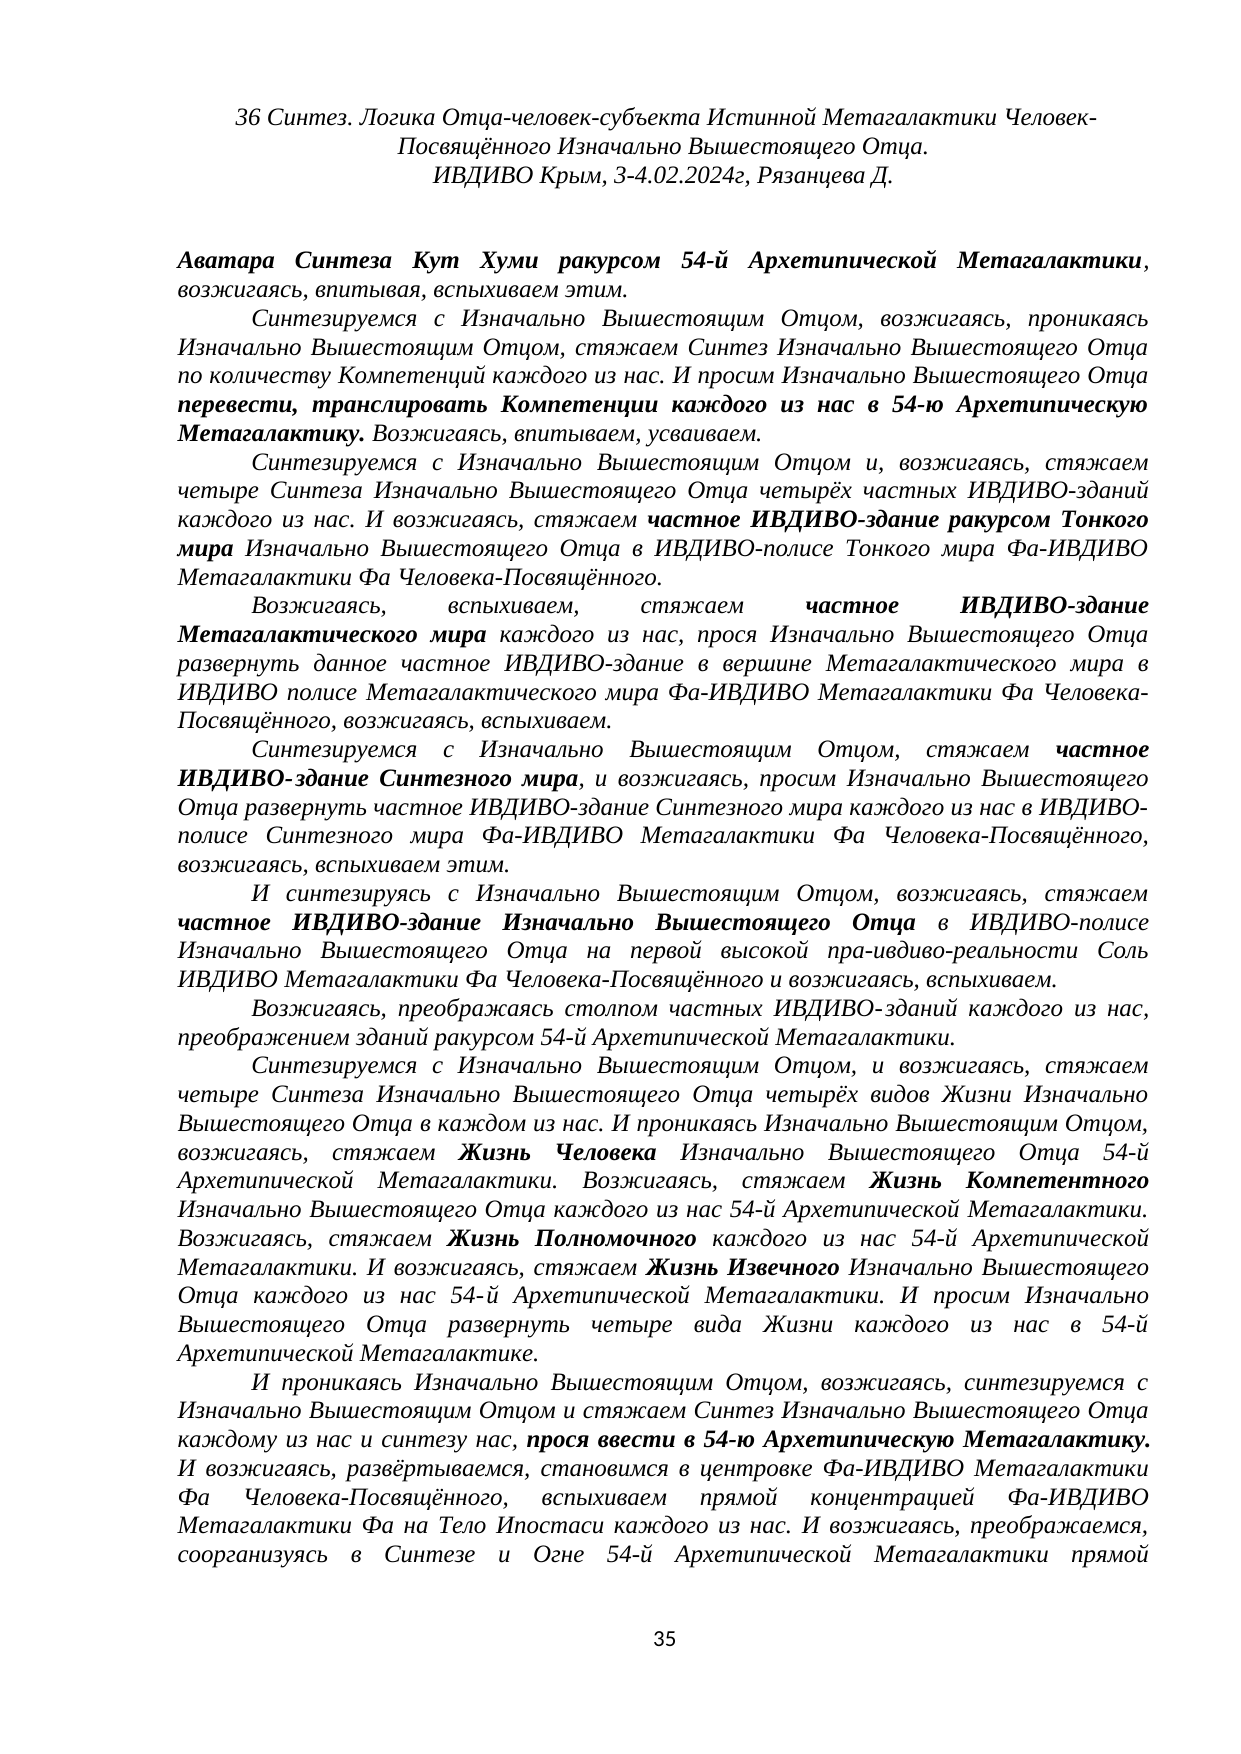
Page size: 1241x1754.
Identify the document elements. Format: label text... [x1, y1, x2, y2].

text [177, 246, 1152, 303]
text Синтезируемся с Изначально Вышестоящим Отцом, стяжаем частное ИВДИВО-здание Синтезного мира, и возжигаясь, просим Изначально Вышестоящего Отца развернуть частное ИВДИВО-здание Синтезного мира каждого из нас в ИВДИВО-полисе Синтезного мира Фа-ИВДИВО Метагалактики Фа Человека-Посвящённого, возжигаясь, вспыхиваем этим. [177, 734, 1152, 878]
text Возжигаясь, вспыхиваем, стяжаем частное ИВДИВО-здание Метагалактического мира каждого из нас, прося Изначально Вышестоящего Отца развернуть данное частное ИВДИВО-здание в вершине Метагалактического мира в ИВДИВО полисе Метагалактического мира Фа-ИВДИВО Метагалактики Фа Человека-Посвящённого, возжигаясь, вспыхиваем. [177, 591, 1152, 734]
text Синтезируемся с Изначально Вышестоящим Отцом, возжигаясь, проникаясь Изначально Вышестоящим Отцом, стяжаем Синтез Изначально Вышестоящего Отца по количеству Компетенций каждого из нас. И просим Изначально Вышестоящего Отца перевести, транслировать Компетенции каждого из нас в 54-ю Архетипическую Метагалактику. Возжигаясь, впитываем, усваиваем. [177, 303, 1152, 447]
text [177, 1367, 1152, 1568]
text Синтезируемся с Изначально Вышестоящим Отцом, и возжигаясь, стяжаем четыре Синтеза Изначально Вышестоящего Отца четырёх видов Жизни Изначально Вышестоящего Отца в каждом из нас. И проникаясь Изначально Вышестоящим Отцом, возжигаясь, стяжаем Жизнь Человека Изначально Вышестоящего Отца 54-й Архетипической Метагалактики. Возжигаясь, стяжаем Жизнь Компетентного Изначально Вышестоящего Отца каждого из нас 54-й Архетипической Метагалактики. Возжигаясь, стяжаем Жизнь Полномочного каждого из нас 54-й Архетипической Метагалактики. И возжигаясь, стяжаем Жизнь Извечного Изначально Вышестоящего Отца каждого из нас 54-й Архетипической Метагалактики. И просим Изначально Вышестоящего Отца развернуть четыре вида Жизни каждого из нас в 54-й Архетипической Метагалактике. [177, 1051, 1152, 1367]
text Возжигаясь, преображаясь столпом частных ИВДИВО-зданий каждого из нас, преображением зданий ракурсом 54-й Архетипической Метагалактики. [177, 993, 1152, 1051]
text Синтезируемся с Изначально Вышестоящим Отцом и, возжигаясь, стяжаем четыре Синтеза Изначально Вышестоящего Отца четырёх частных ИВДИВО-зданий каждого из нас. И возжигаясь, стяжаем частное ИВДИВО-здание ракурсом Тонкого мира Изначально Вышестоящего Отца в ИВДИВО-полисе Тонкого мира Фа-ИВДИВО Метагалактики Фа Человека-Посвящённого. [177, 447, 1152, 591]
text И синтезируясь с Изначально Вышестоящим Отцом, возжигаясь, стяжаем частное ИВДИВО-здание Изначально Вышестоящего Отца в ИВДИВО-полисе Изначально Вышестоящего Отца на первой высокой пра-ивдиво-реальности Соль ИВДИВО Метагалактики Фа Человека-Посвящённого и возжигаясь, вспыхиваем. [177, 878, 1152, 993]
